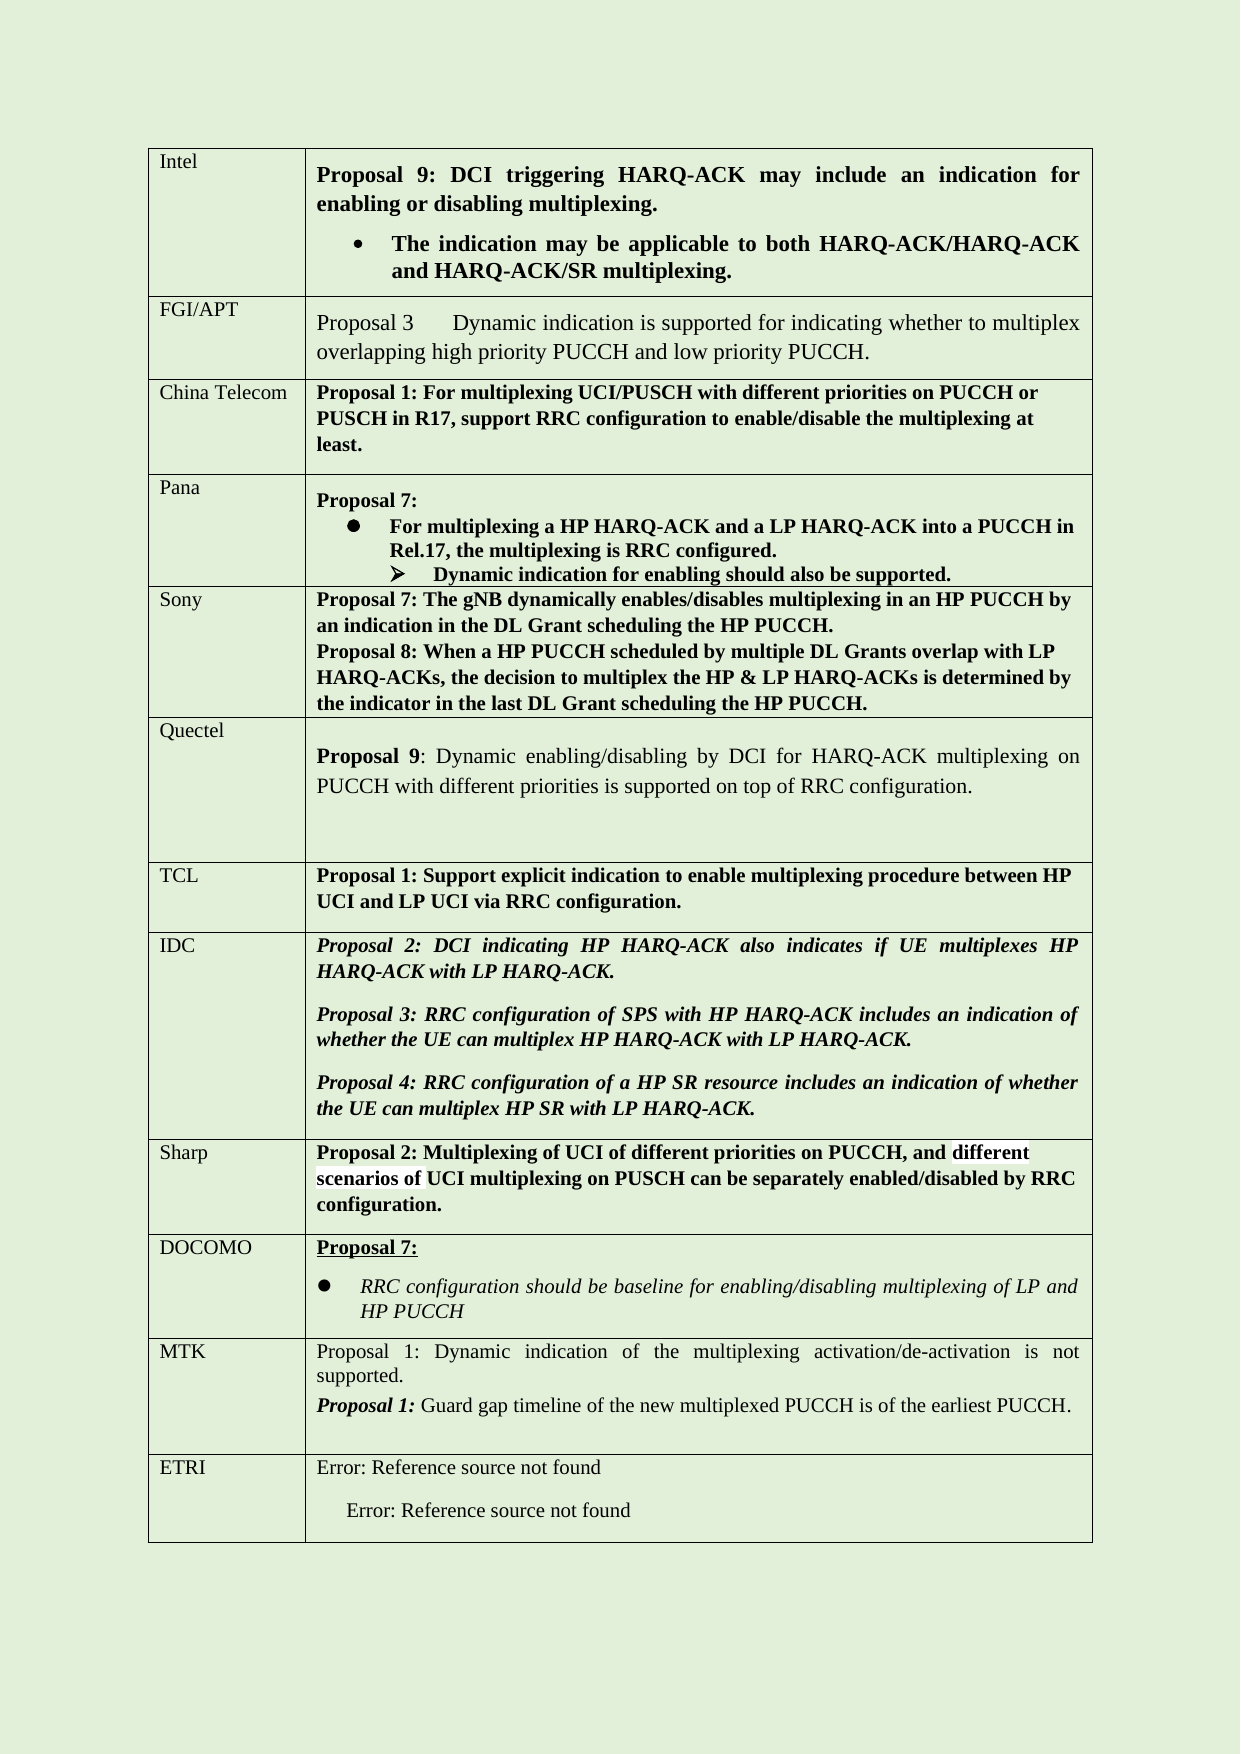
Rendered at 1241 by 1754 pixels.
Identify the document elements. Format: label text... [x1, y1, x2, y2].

table_cell FGI/APT [149, 297, 305, 379]
table_cell Proposal 3 Dynamic indication is supported for indicating whether to multiplex overlapping high priority PUCCH and low priority PUCCH. [306, 297, 1092, 379]
table_cell China Telecom [149, 380, 305, 474]
table_cell MTK [149, 1339, 305, 1454]
table_cell Sony [149, 587, 305, 717]
table_cell Proposal 7: For multiplexing a HP HARQ-ACK and a LP HARQ-ACK into a PUCCH in Rel.17, the multiplexing is RRC configured. Dynamic indication for enabling should also be supported. [306, 475, 1092, 586]
table_cell DOCOMO [149, 1235, 305, 1338]
table_cell Sharp [149, 1140, 305, 1234]
table_cell Proposal 2: DCI indicating HP HARQ-ACK also indicates if UE multiplexes HP HARQ-ACK with LP HARQ-ACK. Proposal 3: RRC configuration of SPS with HP HARQ-ACK includes an indication of whether the UE can multiplex HP HARQ-ACK with LP HARQ-ACK. Proposal 4: RRC configuration of a HP SR resource includes an indication of whether the UE can multiplex HP SR with LP HARQ-ACK. [306, 933, 1092, 1138]
table_cell Proposal 9: Dynamic enabling/disabling by DCI for HARQ-ACK multiplexing on PUCCH with different priorities is supported on top of RRC configuration. [306, 718, 1092, 862]
table_cell Proposal 7: The gNB dynamically enables/disables multiplexing in an HP PUCCH by an indication in the DL Grant scheduling the HP PUCCH. Proposal 8: When a HP PUCCH scheduled by multiple DL Grants overlap with LP HARQ-ACKs, the decision to multiplex the HP & LP HARQ-ACKs is determined by the indicator in the last DL Grant scheduling the HP PUCCH. [306, 587, 1092, 717]
table_cell TCL [149, 863, 305, 932]
table_cell IDC [149, 933, 305, 1138]
table_cell Pana [149, 475, 305, 586]
table_cell Proposal 2: Multiplexing of UCI of different priorities on PUCCH, and different scenarios of UCI multiplexing on PUSCH can be separately enabled/disabled by RRC configuration. [306, 1140, 1092, 1234]
table_cell Intel [149, 149, 305, 296]
table_cell Proposal 1: Support explicit indication to enable multiplexing procedure between HP UCI and LP UCI via RRC configuration. [306, 863, 1092, 932]
table_cell Quectel [149, 718, 305, 862]
table_cell Proposal 7: RRC configuration should be baseline for enabling/disabling multiplexing of LP and HP PUCCH [306, 1235, 1092, 1338]
table_cell Proposal 1: For multiplexing UCI/PUSCH with different priorities on PUCCH or PUSCH in R17, support RRC configuration to enable/disable the multiplexing at least. [306, 380, 1092, 474]
table_cell Proposal 9: DCI triggering HARQ-ACK may include an indication for enabling or disabling multiplexing. The indication may be applicable to both HARQ-ACK/HARQ-ACK and HARQ-ACK/SR multiplexing. [306, 149, 1092, 296]
table_cell Proposal 1: The scheduling DL-DCI has an additional field whether or not to allow multiplex HP UCI and LP UCI, or otherwise by the RRC signalling. Proposal 7: The scheduling UL-DCI has an additional field whether or not to allow multiplex HP UCI and LP UCI, or otherwise by the RRC signalling. [306, 1455, 1092, 1542]
table_cell ETRI [149, 1455, 305, 1542]
table_cell Proposal 1: Dynamic indication of the multiplexing activation/de-activation is not supported. Guard gap timeline of the new multiplexed PUCCH is of the earliest PUCCH. [306, 1339, 1092, 1454]
